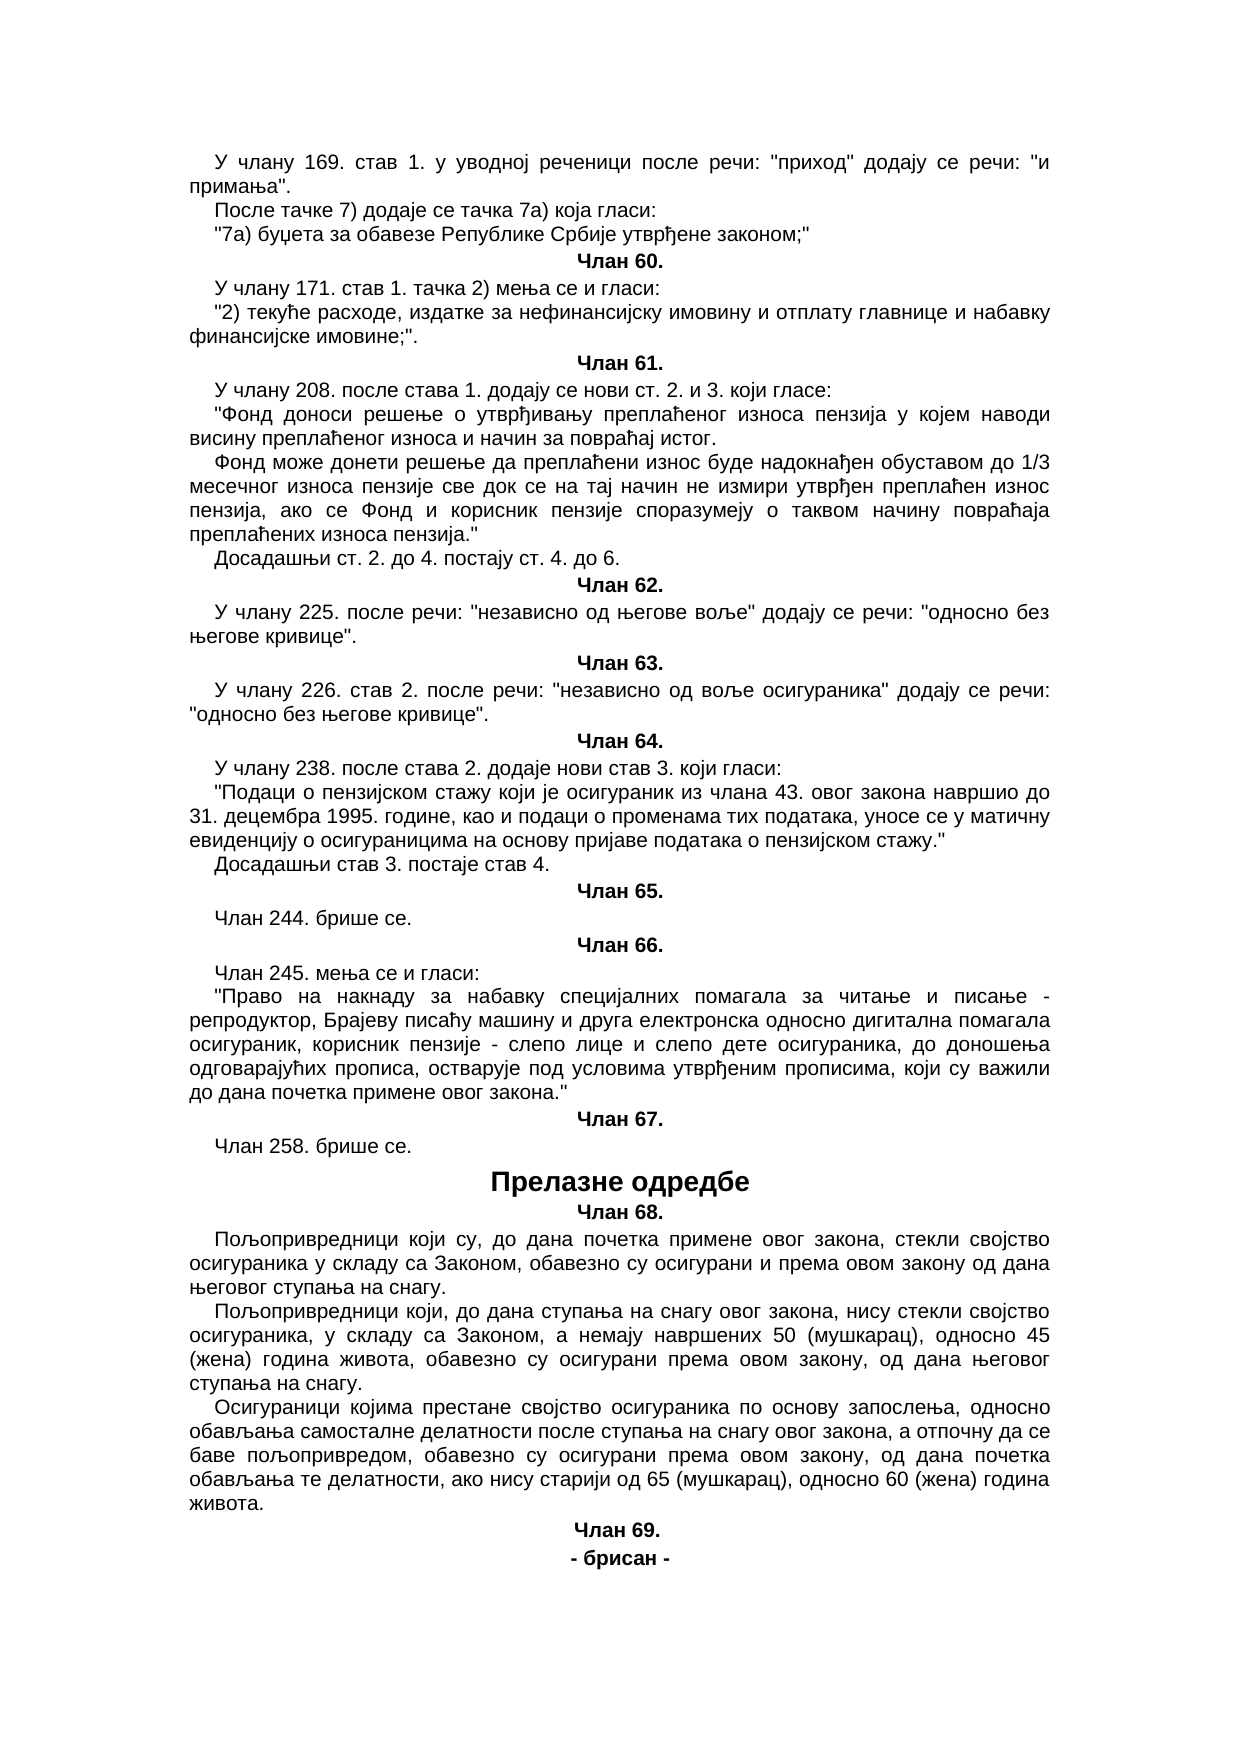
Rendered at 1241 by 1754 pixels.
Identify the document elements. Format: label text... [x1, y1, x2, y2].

text Члан 63. [150, 651, 1090, 675]
text Члан 68. [150, 1200, 1090, 1224]
text После тачке 7) додаје се тачка 7а) која гласи: [189, 198, 1051, 222]
text Члан 67. [150, 1107, 1090, 1131]
text - брисан - [150, 1545, 1090, 1569]
text Пољопривредници који, до дана ступања на снагу овог закона, нису стекли својство осигураника, у складу са Законом, а немају навршених 50 (мушкарац), односно 45 (жена) година живота, обавезно су осигурани према овом закону, од дана његовог ступања на снагу. [189, 1299, 1051, 1395]
text Члан 65. [150, 879, 1090, 903]
text Пољопривредници који су, до дана почетка примене овог закона, стекли својство осигураника у складу са Законом, обавезно су осигурани и према овом закону од дана његовог ступања на снагу. [189, 1227, 1051, 1299]
text Члан 64. [150, 729, 1090, 753]
text "2) текуће расходе, издатке за нефинансијску имовину и отплату главнице и набавку финансијске имовине;". [189, 300, 1051, 348]
text У члану 225. после речи: "независно од његове воље" додају се речи: "односно без његове кривице". [189, 600, 1051, 648]
text У члану 171. став 1. тачка 2) мења се и гласи: [189, 276, 1051, 300]
text Члан 61. [150, 351, 1090, 375]
text "7а) буџета за обавезе Републике Србије утврђене законом;" [189, 222, 1051, 246]
text Фонд може донети решење да преплаћени износ буде надокнађен обуставом до 1/3 месечног износа пензије све док се на тај начин не измири утврђен преплаћен износ пензија, ако се Фонд и корисник пензије споразумеју о таквом начину повраћаја преплаћених износа пензија." [189, 450, 1051, 546]
text У члану 208. после става 1. додају се нови ст. 2. и 3. који гласе: [189, 378, 1051, 402]
text Досадашњи став 3. постаје став 4. [189, 852, 1051, 876]
text Члан 258. брише се. [189, 1134, 1051, 1158]
text У члану 238. после става 2. додаје нови став 3. који гласи: [189, 756, 1051, 780]
text Члан 244. брише се. [189, 906, 1051, 930]
text У члану 226. став 2. после речи: "независно од воље осигураника" додају се речи: "односно без његове кривице". [189, 678, 1051, 726]
text Осигураници којима престане својство осигураника по основу запослења, односно обављања самосталне делатности после ступања на снагу овог закона, а отпочну да се баве пољопривредом, обавезно су осигурани према овом закону, од дана почетка обављања те делатности, ако нису старији од 65 (мушкарац), односно 60 (жена) година живота. [189, 1395, 1051, 1515]
text Досадашњи ст. 2. до 4. постају ст. 4. до 6. [189, 546, 1051, 570]
text Члан 245. мења се и гласи: [189, 960, 1051, 984]
text "Право на накнаду за набавку специјалних помагала за читање и писање - репродуктор, Брајеву писаћу машину и друга електронска односно дигитална помагала осигураник, корисник пензије - слепо лице и слепо дете осигураника, до доношења одговарајућих прописа, остварује под условима утврђеним прописима, који су важили до дана почетка примене овог закона." [189, 984, 1051, 1104]
text Члан 69. ﻿ [150, 1518, 1090, 1542]
text Члан 62. [150, 573, 1090, 597]
text "Подаци о пензијском стажу који је осигураник из члана 43. овог закона навршио до 31. децембра 1995. године, као и подаци о променама тих података, уносе се у матичну евиденцију о осигураницима на основу пријаве података о пензијском стажу." [189, 780, 1051, 852]
text Члан 60. [150, 249, 1090, 273]
text "Фонд доноси решење о утврђивању преплаћеног износа пензија у којем наводи висину преплаћеног износа и начин за повраћај истог. [189, 402, 1051, 450]
text Члан 66. [150, 933, 1090, 957]
text У члану 169. став 1. у уводној реченици после речи: "приход" додају се речи: "и примања". [189, 150, 1051, 198]
text Прелазне одредбе [150, 1164, 1090, 1197]
